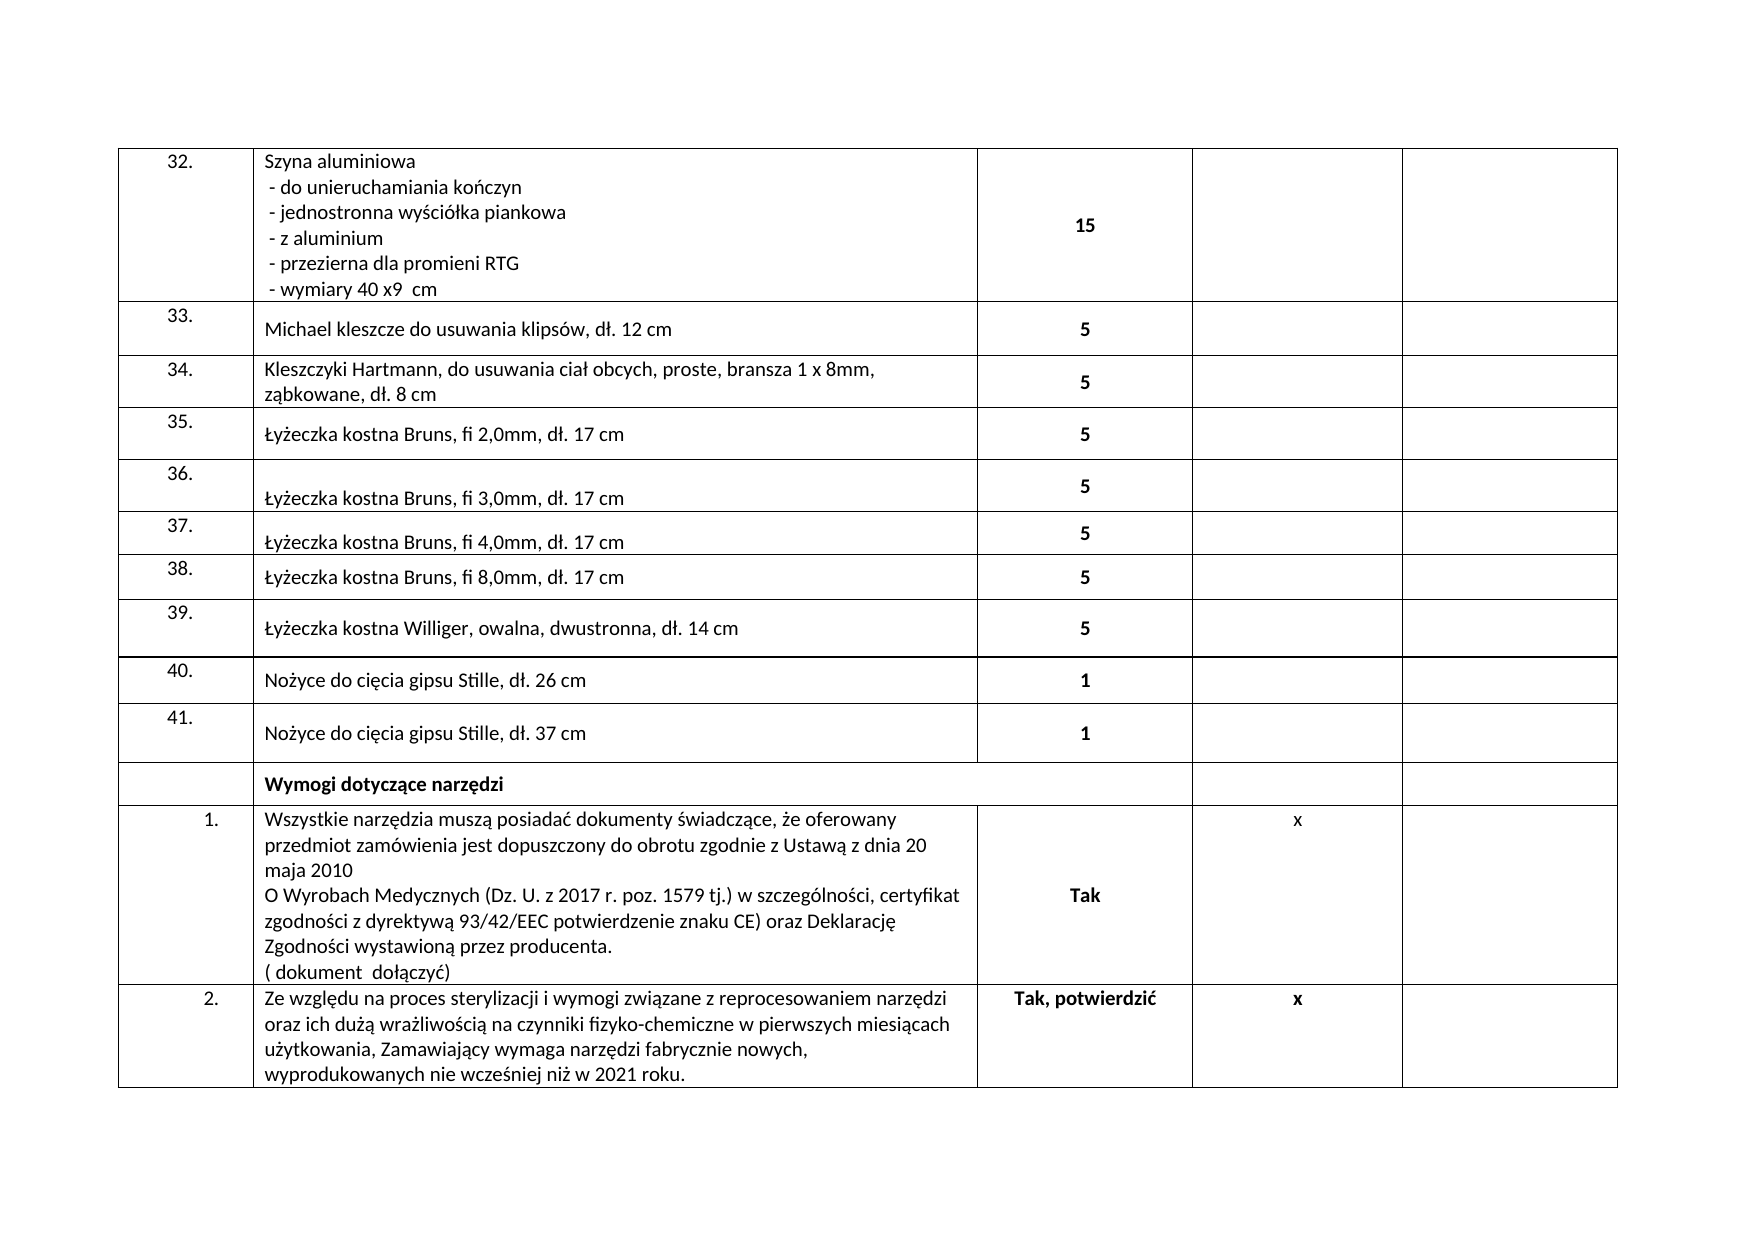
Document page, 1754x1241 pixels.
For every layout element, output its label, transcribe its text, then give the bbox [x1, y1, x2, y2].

table_cell 5 [978, 302, 1192, 355]
table_cell Kleszczyki Hartmann, do usuwania ciał obcych, proste, bransza 1 x 8mm, ząbkowane, dł. 8 cm [254, 356, 977, 407]
table_cell [119, 704, 253, 762]
table_cell [1193, 763, 1402, 805]
table_cell [1403, 408, 1617, 459]
table_cell [119, 985, 253, 1087]
table_cell Wszystkie narzędzia muszą posiadać dokumenty świadczące, że oferowany przedmiot zamówienia jest dopuszczony do obrotu zgodnie z Ustawą z dnia 20 maja 2010 O Wyrobach Medycznych (Dz. U. z 2017 r. poz. 1579 tj.) w szczególności, certyfikat zgodności z dyrektywą 93/42/EEC potwierdzenie znaku CE) oraz Deklarację Zgodności wystawioną przez producenta. ( dokument dołączyć) [254, 806, 977, 984]
table_cell [119, 600, 253, 656]
table_cell [1403, 555, 1617, 598]
table_cell 15 [978, 149, 1192, 301]
table_cell [1403, 512, 1617, 554]
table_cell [254, 985, 977, 1087]
table_cell x [1193, 985, 1402, 1087]
table_cell 5 [978, 408, 1192, 459]
table_cell Łyżeczka kostna Williger, owalna, dwustronna, dł. 14 cm [254, 600, 977, 656]
table_cell x [1193, 806, 1402, 984]
table_cell [119, 555, 253, 598]
table_cell Nożyce do cięcia gipsu Stille, dł. 26 cm [254, 658, 977, 703]
table_cell Łyżeczka kostna Bruns, fi 2,0mm, dł. 17 cm [254, 408, 977, 459]
table_cell [119, 302, 253, 355]
table_cell [1403, 356, 1617, 407]
table_cell [119, 806, 253, 984]
table_cell 5 [978, 555, 1192, 598]
table_cell [1193, 408, 1402, 459]
table_cell [1193, 704, 1402, 762]
table_cell [1403, 704, 1617, 762]
table_cell [1403, 763, 1617, 805]
table_cell Wymogi dotyczące narzędzi [254, 763, 1192, 805]
table_cell [119, 658, 253, 703]
table_cell [1403, 985, 1617, 1087]
table_cell 1 [978, 704, 1192, 762]
table_cell 1 [978, 658, 1192, 703]
table_cell [1403, 600, 1617, 656]
table_cell [1193, 600, 1402, 656]
table_cell Tak [978, 806, 1192, 984]
table_cell [119, 408, 253, 459]
table_cell [1403, 806, 1617, 984]
table_cell [1193, 302, 1402, 355]
table_cell Łyżeczka kostna Bruns, fi 4,0mm, dł. 17 cm [254, 512, 977, 554]
table_cell [1193, 460, 1402, 511]
table_cell Michael kleszcze do usuwania klipsów, dł. 12 cm [254, 302, 977, 355]
table_cell [119, 149, 253, 301]
table_cell [1403, 149, 1617, 301]
table_cell [1403, 658, 1617, 703]
table_cell 5 [978, 512, 1192, 554]
table_cell Łyżeczka kostna Bruns, fi 8,0mm, dł. 17 cm [254, 555, 977, 598]
table_cell 5 [978, 356, 1192, 407]
table_cell [119, 512, 253, 554]
table_cell [1193, 555, 1402, 598]
table_cell Łyżeczka kostna Bruns, fi 3,0mm, dł. 17 cm [254, 460, 977, 511]
table_cell [119, 763, 253, 805]
table_cell [1193, 512, 1402, 554]
table_cell [1193, 356, 1402, 407]
table_cell [1193, 658, 1402, 703]
table_cell Szyna aluminiowa - do unieruchamiania kończyn - jednostronna wyściółka piankowa - z aluminium - przezierna dla promieni RTG - wymiary 40 x9 cm [254, 149, 977, 301]
table_cell [1403, 302, 1617, 355]
table_cell 5 [978, 600, 1192, 656]
table_cell Tak, potwierdzić [978, 985, 1192, 1087]
table_cell [1193, 149, 1402, 301]
table_cell [1403, 460, 1617, 511]
table_cell [119, 460, 253, 511]
table_cell 5 [978, 460, 1192, 511]
table_cell Nożyce do cięcia gipsu Stille, dł. 37 cm [254, 704, 977, 762]
table_cell [119, 356, 253, 407]
